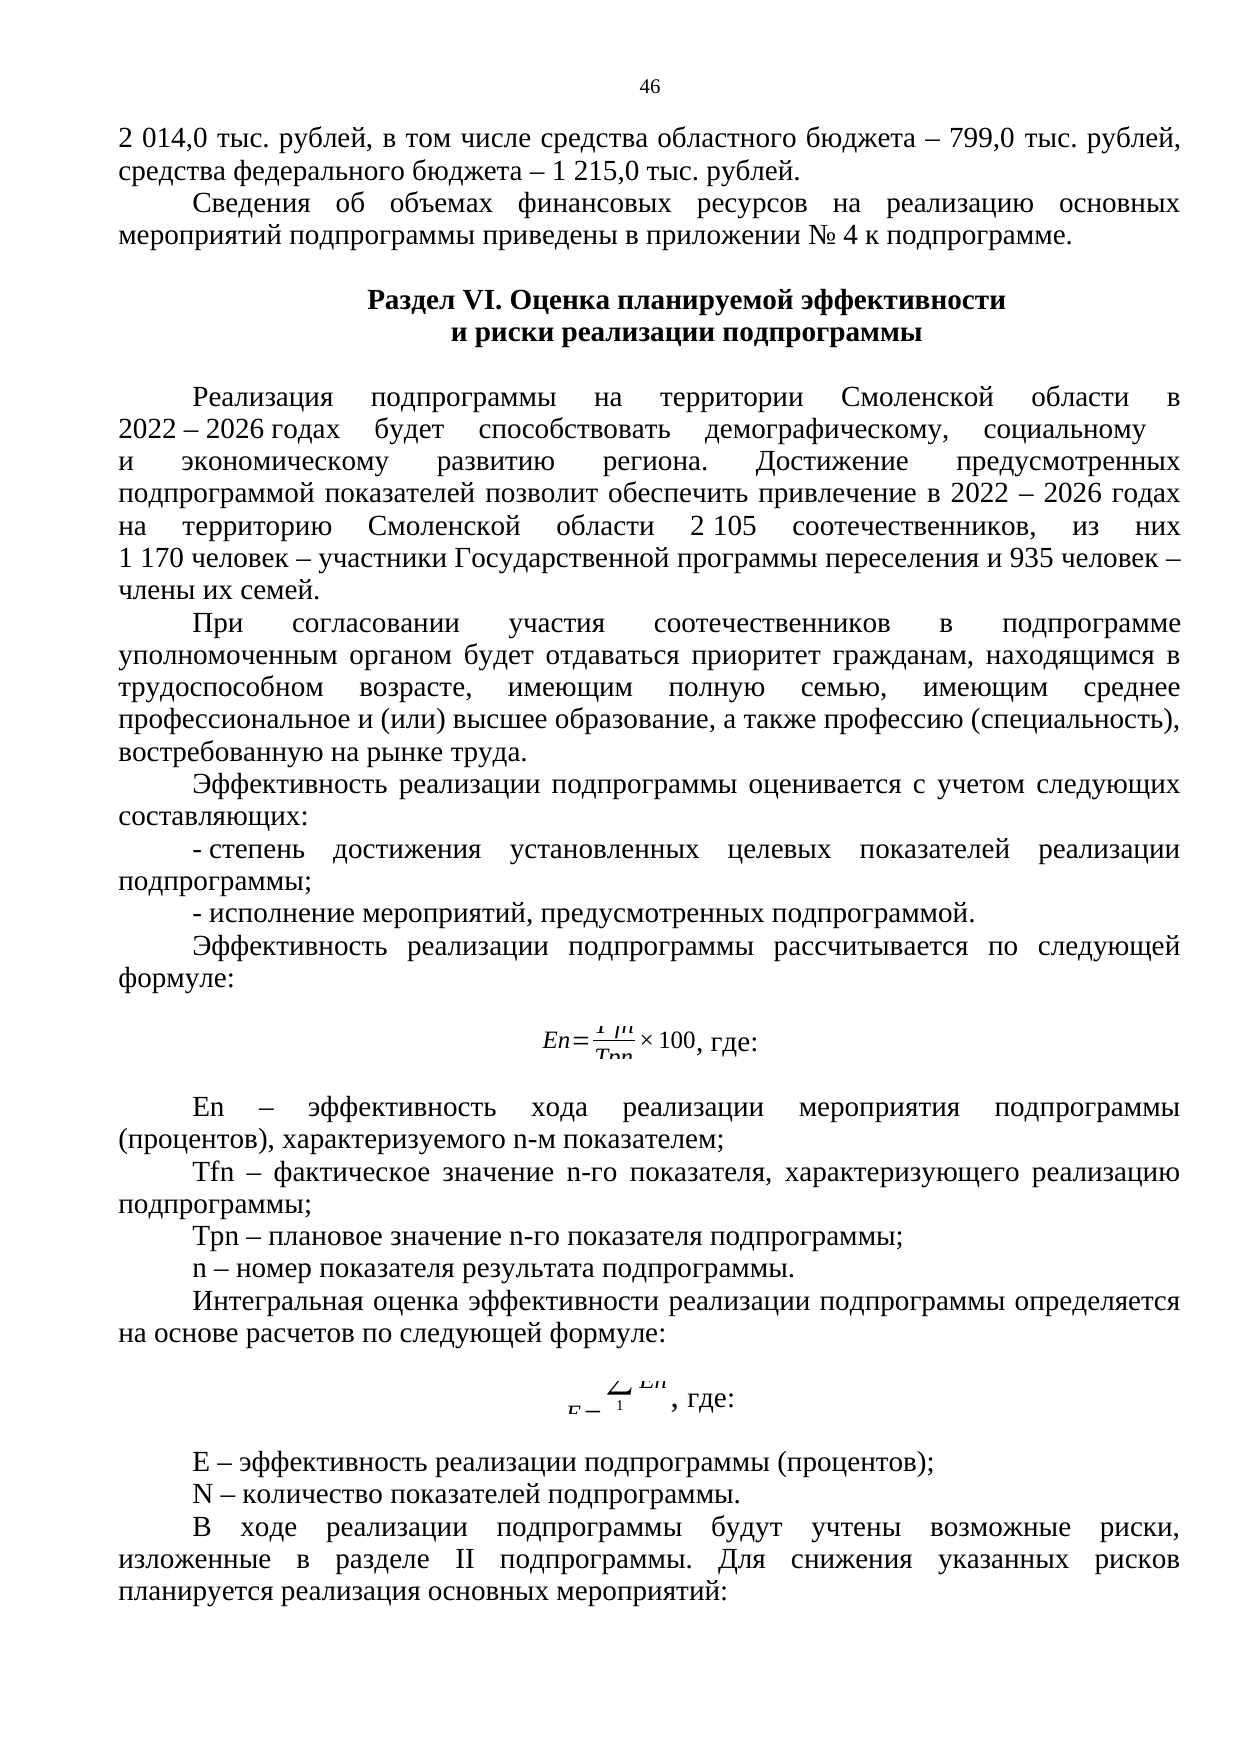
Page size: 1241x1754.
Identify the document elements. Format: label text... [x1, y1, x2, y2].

text Тfn – фактическое значение n-го показателя, характеризующего реализацию подпрограммы; [118, 1155, 1181, 1220]
text - исполнение мероприятий, предусмотренных подпрограммой. [118, 897, 1181, 929]
text n – номер показателя результата подпрограммы. [118, 1252, 1181, 1284]
text В ходе реализации подпрограммы будут учтены возможные риски, изложенные в разделе II подпрограммы. Для снижения указанных рисков планируется реализация основных мероприятий: [118, 1510, 1181, 1607]
text - степень достижения установленных целевых показателей реализации подпрограммы; [118, 832, 1181, 897]
text Интегральная оценка эффективности реализации подпрограммы определяется на основе расчетов по следующей формуле: [118, 1284, 1181, 1349]
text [118, 122, 1181, 186]
text N – количество показателей подпрограммы. [118, 1478, 1181, 1510]
text Сведения об объемах финансовых ресурсов на реализацию основных мероприятий подпрограммы приведены в приложении № 4 к подпрограмме. [118, 186, 1181, 251]
text Тpn – плановое значение n-го показателя подпрограммы; [118, 1220, 1181, 1252]
text При согласовании участия соотечественников в подпрограмме уполномоченным органом будет отдаваться приоритет гражданам, находящимся в трудоспособном возрасте, имеющим полную семью, имеющим среднее профессиональное и (или) высшее образование, а также профессию (специальность), востребованную на рынке труда. [118, 606, 1181, 768]
text Раздел VI. Оценка планируемой эффективности [118, 283, 1181, 316]
text , где: [118, 1026, 1181, 1058]
text , где: [118, 1381, 1181, 1413]
text Е – эффективность реализации подпрограммы (процентов); [118, 1446, 1181, 1478]
text Эффективность реализации подпрограммы рассчитывается по следующей формуле: [118, 929, 1181, 994]
text Еn – эффективность хода реализации мероприятия подпрограммы (процентов), характеризуемого n-м показателем; [118, 1091, 1181, 1155]
text Реализация подпрограммы на территории Смоленской области в 2022 – 2026 годах будет способствовать демографическому, социальному и экономическому развитию региона. Достижение предусмотренных подпрограммой показателей позволит обеспечить привлечение в 2022 – 2026 годах на территорию Смоленской области 2 105 соотечественников, из них 1 170 человек – участники Государственной программы переселения и 935 человек – члены их семей. [118, 380, 1181, 606]
text и риски реализации подпрограммы [118, 316, 1181, 348]
text Эффективность реализации подпрограммы оценивается с учетом следующих составляющих: [118, 768, 1181, 832]
